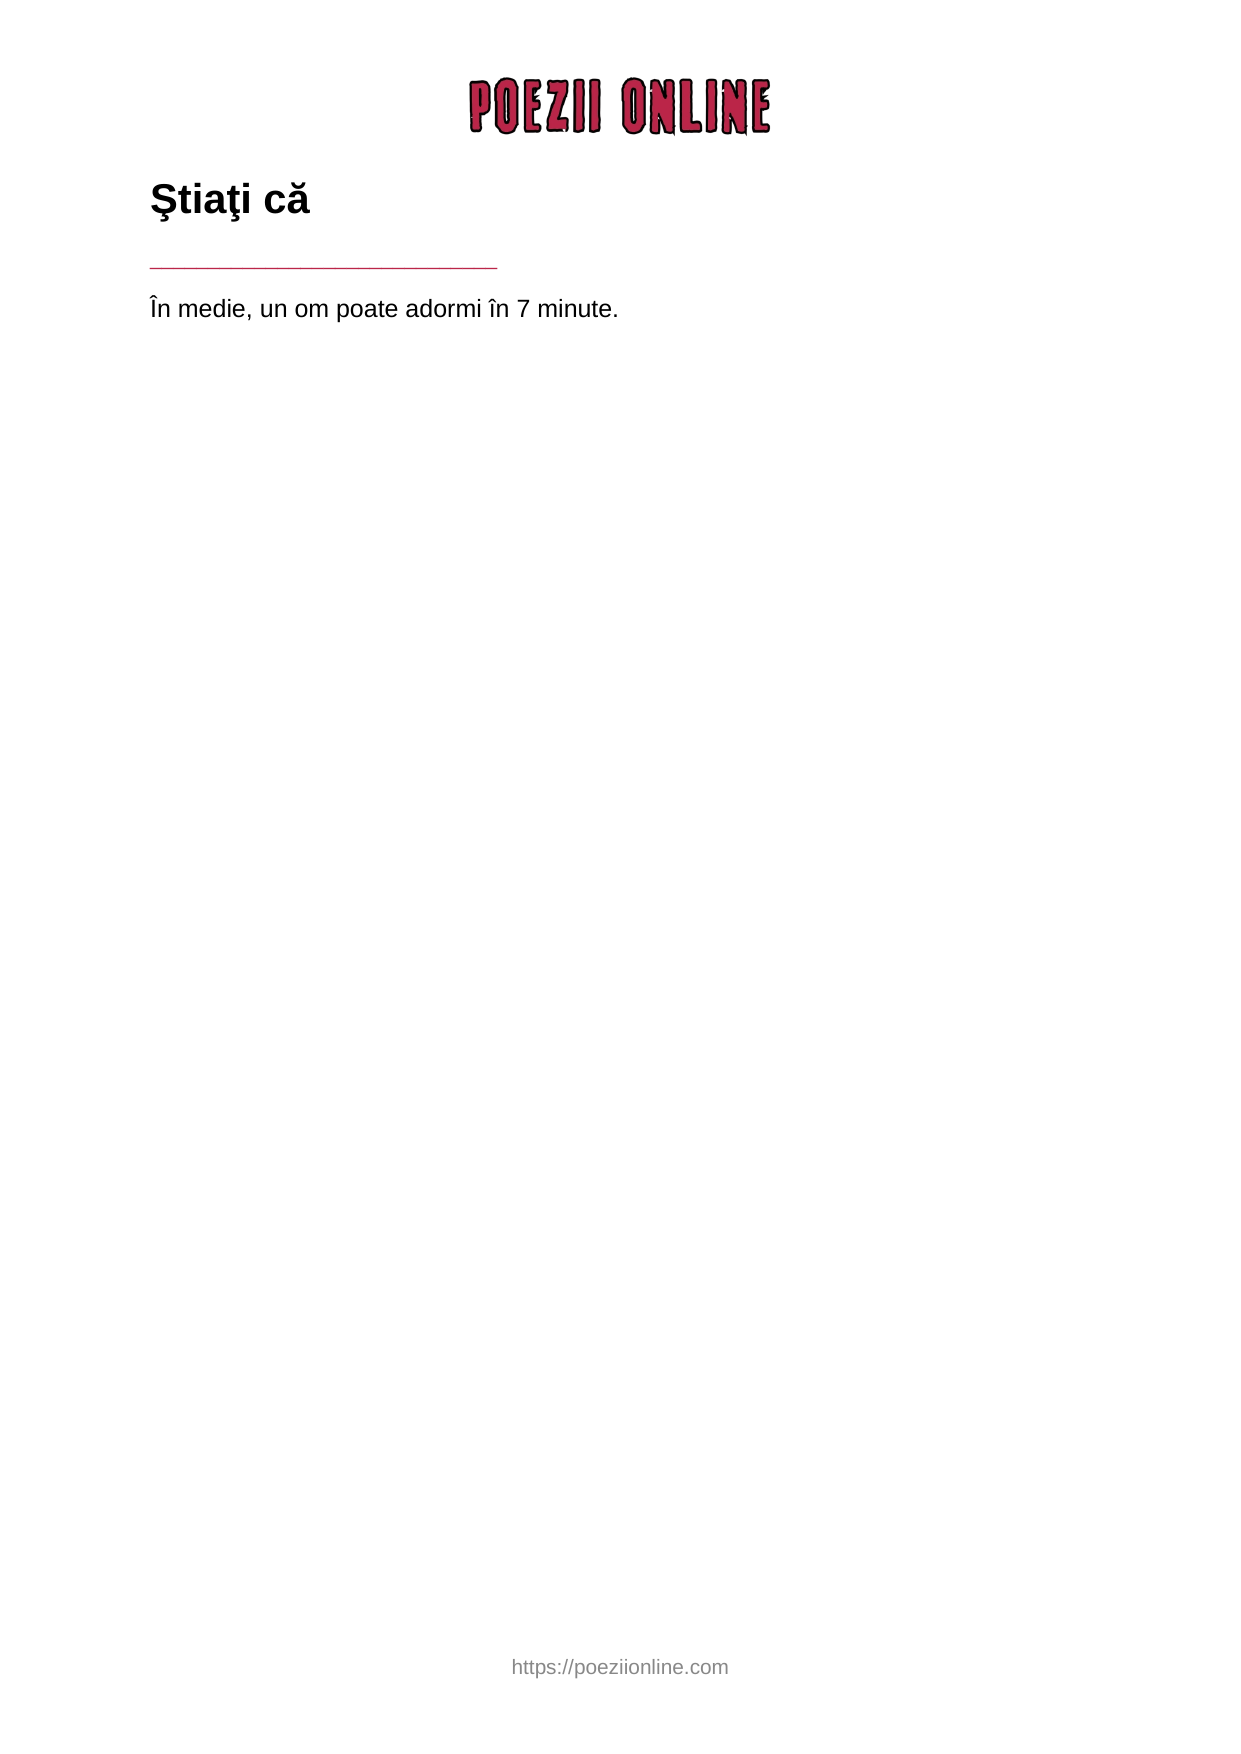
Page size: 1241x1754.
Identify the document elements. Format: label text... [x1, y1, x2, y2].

text Ştiaţi că [150, 174, 1090, 222]
picture [463, 74, 777, 138]
text ______________________________ [150, 246, 1090, 270]
text În medie, un om poate adormi în 7 minute. [150, 294, 1090, 322]
